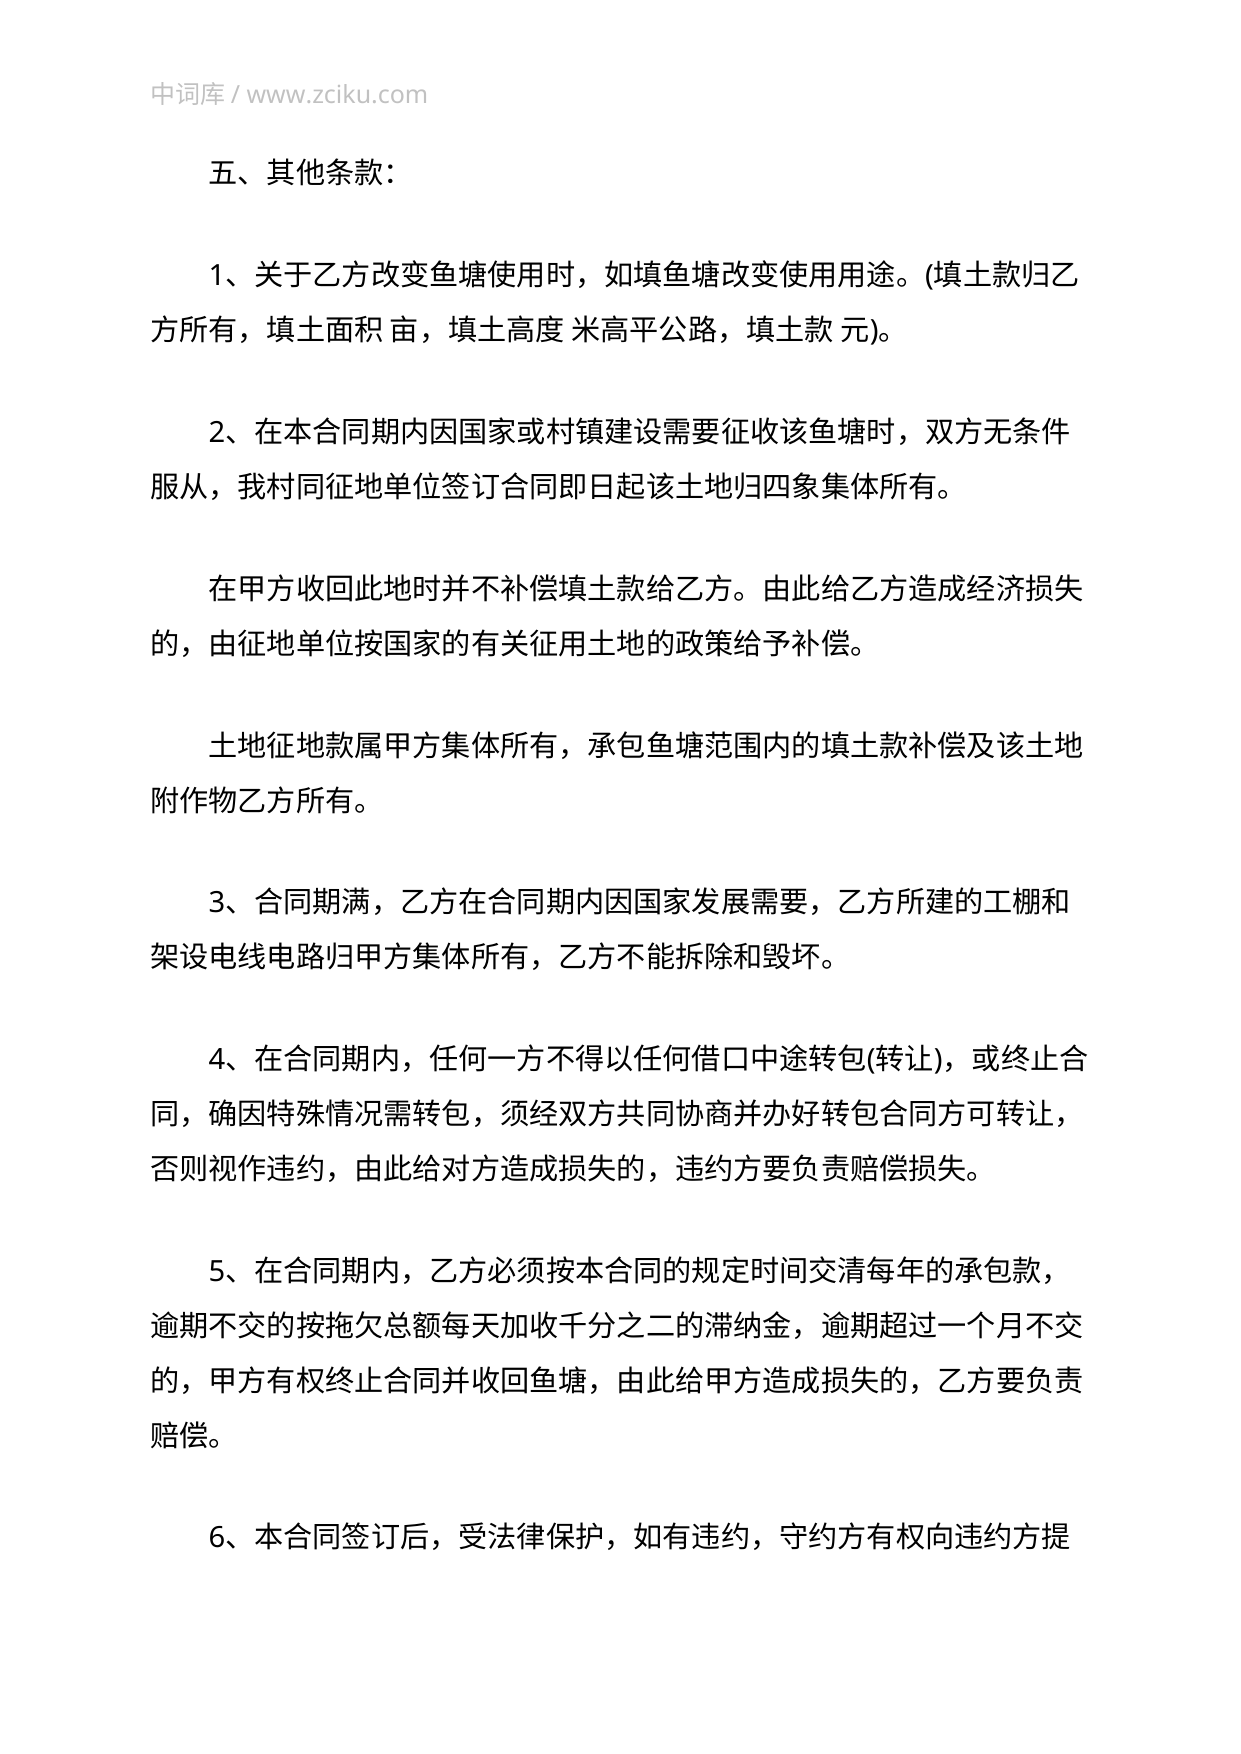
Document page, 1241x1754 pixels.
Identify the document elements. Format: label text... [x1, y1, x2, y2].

text 4、在合同期内，任何一方不得以任何借口中途转包(转让)，或终止合同，确因特殊情况需转包，须经双方共同协商并办好转包合同方可转让，否则视作违约，由此给对方造成损失的，违约方要负责赔偿损失。 [150, 1036, 1090, 1188]
text 土地征地款属甲方集体所有，承包鱼塘范围内的填土款补偿及该土地附作物乙方所有。 [150, 722, 1090, 819]
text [150, 1514, 1090, 1556]
text 5、在合同期内，乙方必须按本合同的规定时间交清每年的承包款，逾期不交的按拖欠总额每天加收千分之二的滞纳金，逾期超过一个月不交的，甲方有权终止合同并收回鱼塘，由此给甲方造成损失的，乙方要负责赔偿。 [150, 1247, 1090, 1454]
text 五、其他条款： [150, 150, 1090, 192]
text 3、合同期满，乙方在合同期内因国家发展需要，乙方所建的工棚和架设电线电路归甲方集体所有，乙方不能拆除和毁坏。 [150, 879, 1090, 976]
text 1、关于乙方改变鱼塘使用时，如填鱼塘改变使用用途。(填土款归乙方所有，填土面积 亩，填土高度 米高平公路，填土款 元)。 [150, 252, 1090, 349]
text 2、在本合同期内因国家或村镇建设需要征收该鱼塘时，双方无条件服从，我村同征地单位签订合同即日起该土地归四象集体所有。 [150, 409, 1090, 506]
text 在甲方收回此地时并不补偿填土款给乙方。由此给乙方造成经济损失的，由征地单位按国家的有关征用土地的政策给予补偿。 [150, 566, 1090, 663]
